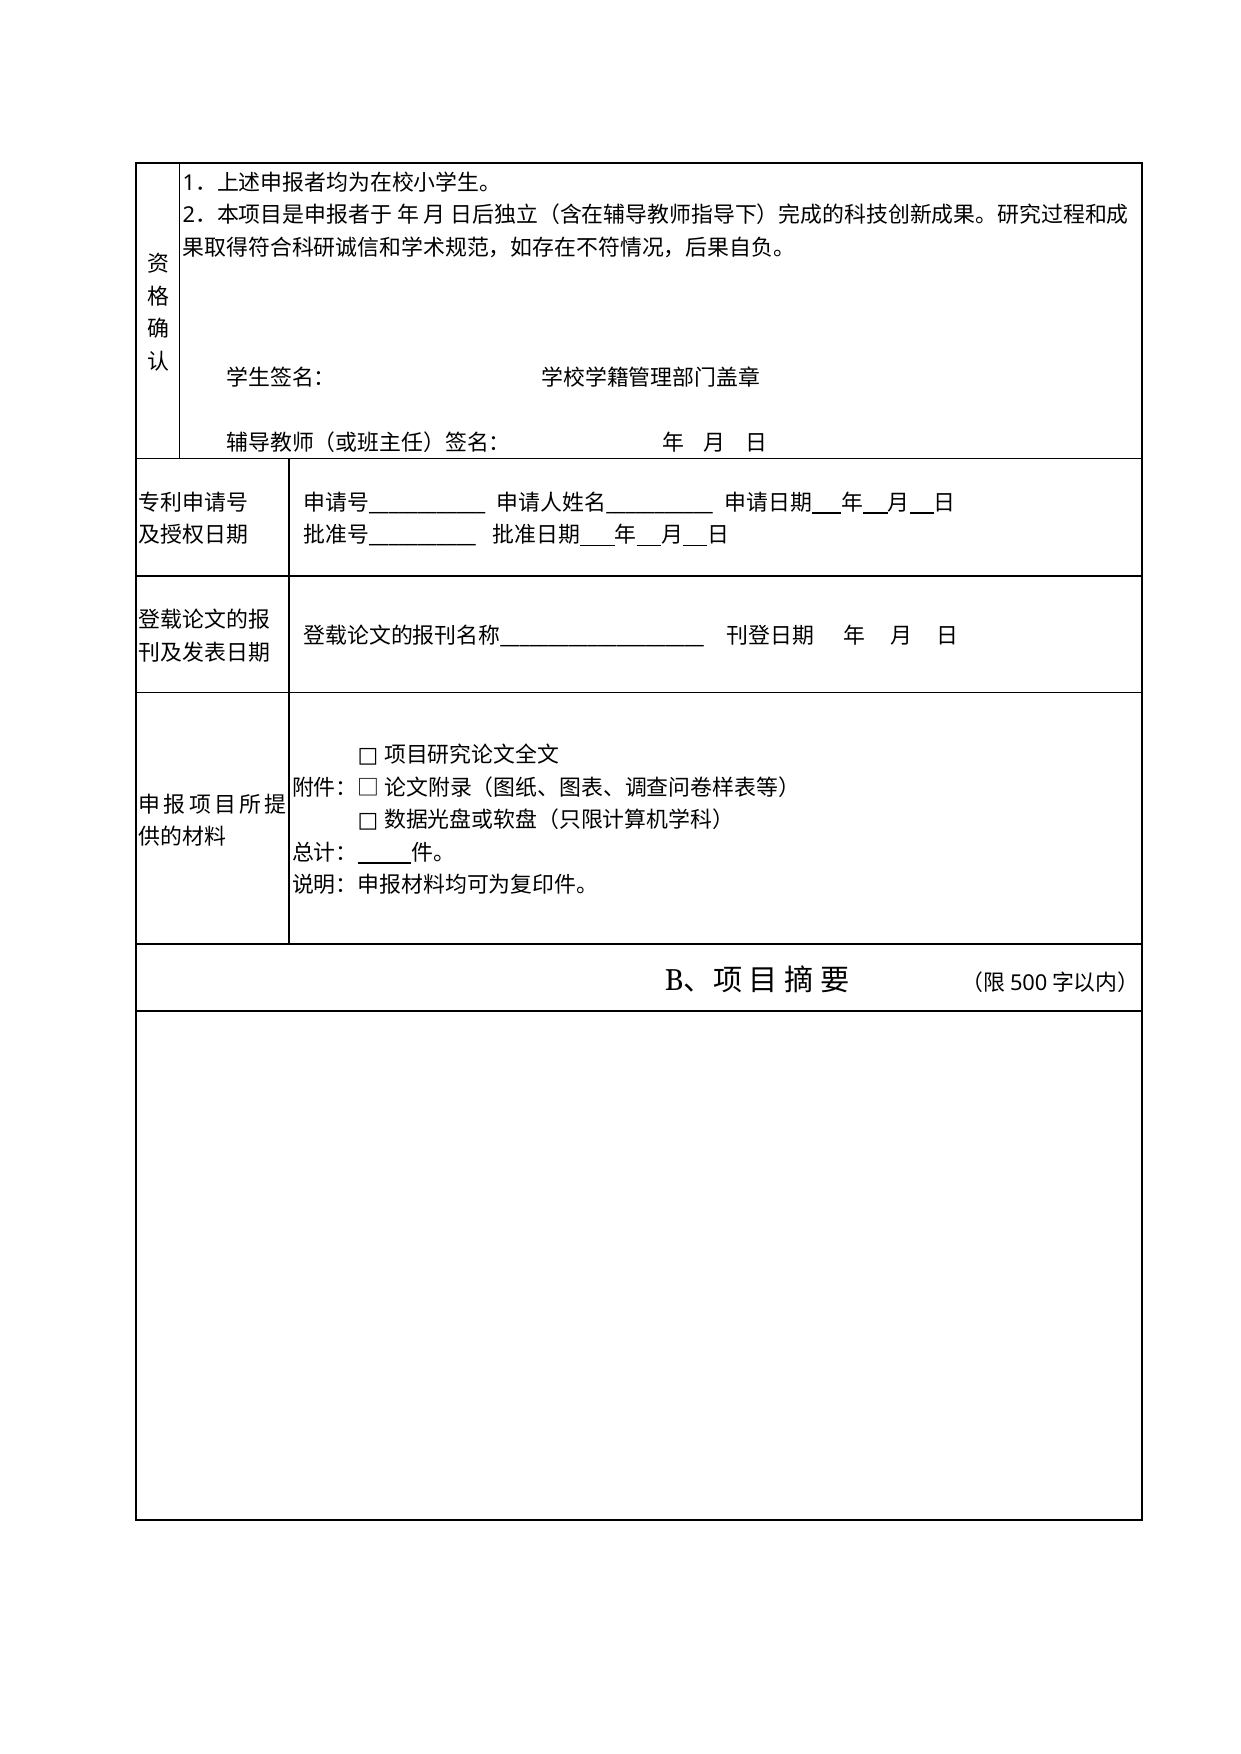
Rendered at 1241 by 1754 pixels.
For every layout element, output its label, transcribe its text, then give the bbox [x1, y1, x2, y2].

table_cell 专利申请号 及授权日期 [137, 459, 288, 575]
table_cell [137, 1012, 1141, 1519]
table_cell 申报项目所提供的材料 [137, 693, 288, 943]
table_cell B、项 目 摘 要 （限500字以内） [137, 945, 1141, 1010]
table_cell 申请号____________ 申请人姓名___________ 申请日期 年 月 日 批准号___________ 批准日期 年 月 日 [290, 459, 1141, 575]
table_cell 1．上述申报者均为在校小学生。 2．本项目是申报者于 年 月 日后独立（含在辅导教师指导下）完成的科技创新成果。研究过程和成果取得符合科研诚信和学术规范，如存在不符情况，后果自负。 学生签名： 学校学籍管理部门盖章 辅导教师（或班主任）签名： 年 月 日 [180, 164, 1141, 458]
table_cell 资格确认 [137, 164, 179, 458]
table_cell 登载论文的报 刊及发表日期 [137, 577, 288, 692]
table_cell □ 项目研究论文全文 附件：□ 论文附录（图纸、图表、调查问卷样表等） □ 数据光盘或软盘（只限计算机学科） 总计： 件。 说明：申报材料均可为复印件。 [290, 693, 1141, 943]
table_cell 登载论文的报刊名称_____________________ 刊登日期 年 月 日 [290, 577, 1141, 692]
